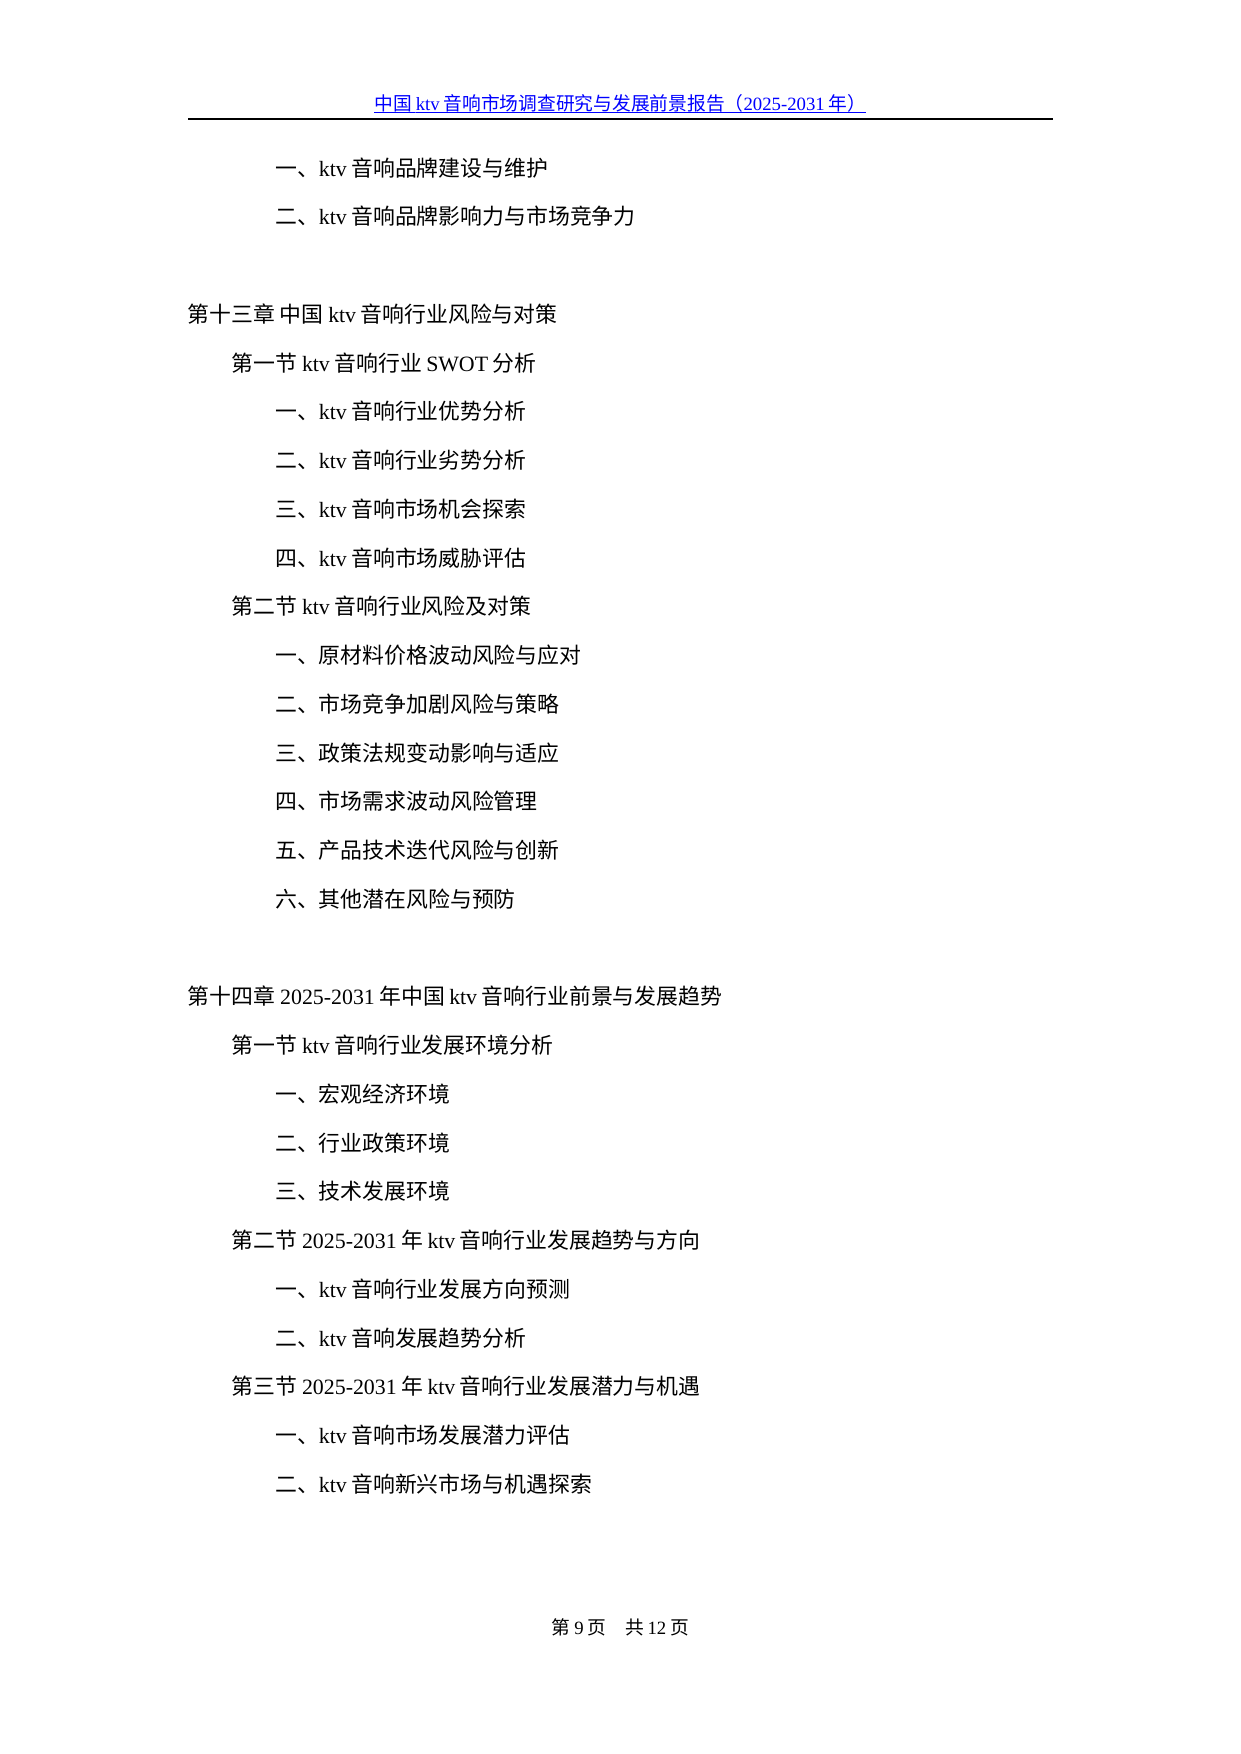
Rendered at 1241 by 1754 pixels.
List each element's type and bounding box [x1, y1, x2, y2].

text [187, 150, 1053, 1499]
